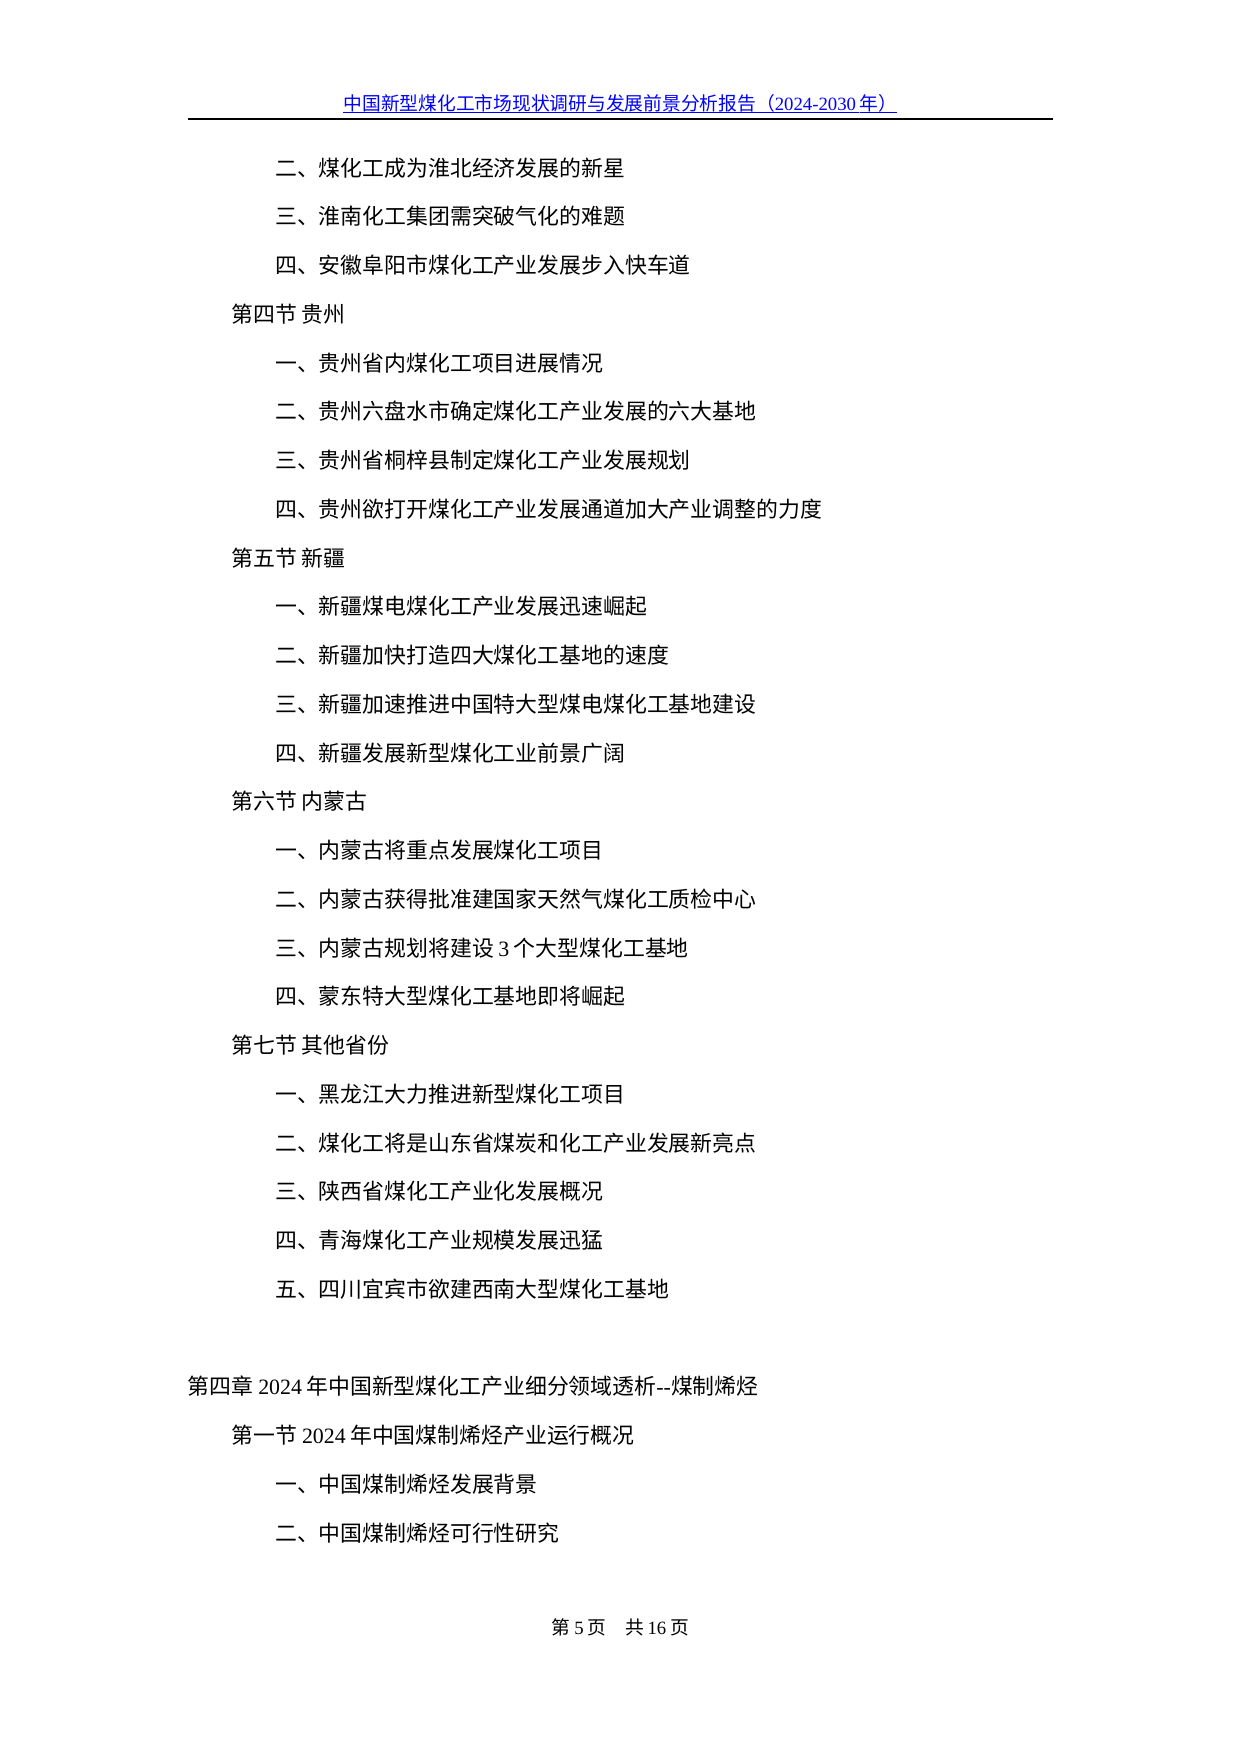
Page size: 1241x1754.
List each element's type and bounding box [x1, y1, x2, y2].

text [187, 150, 1053, 1548]
